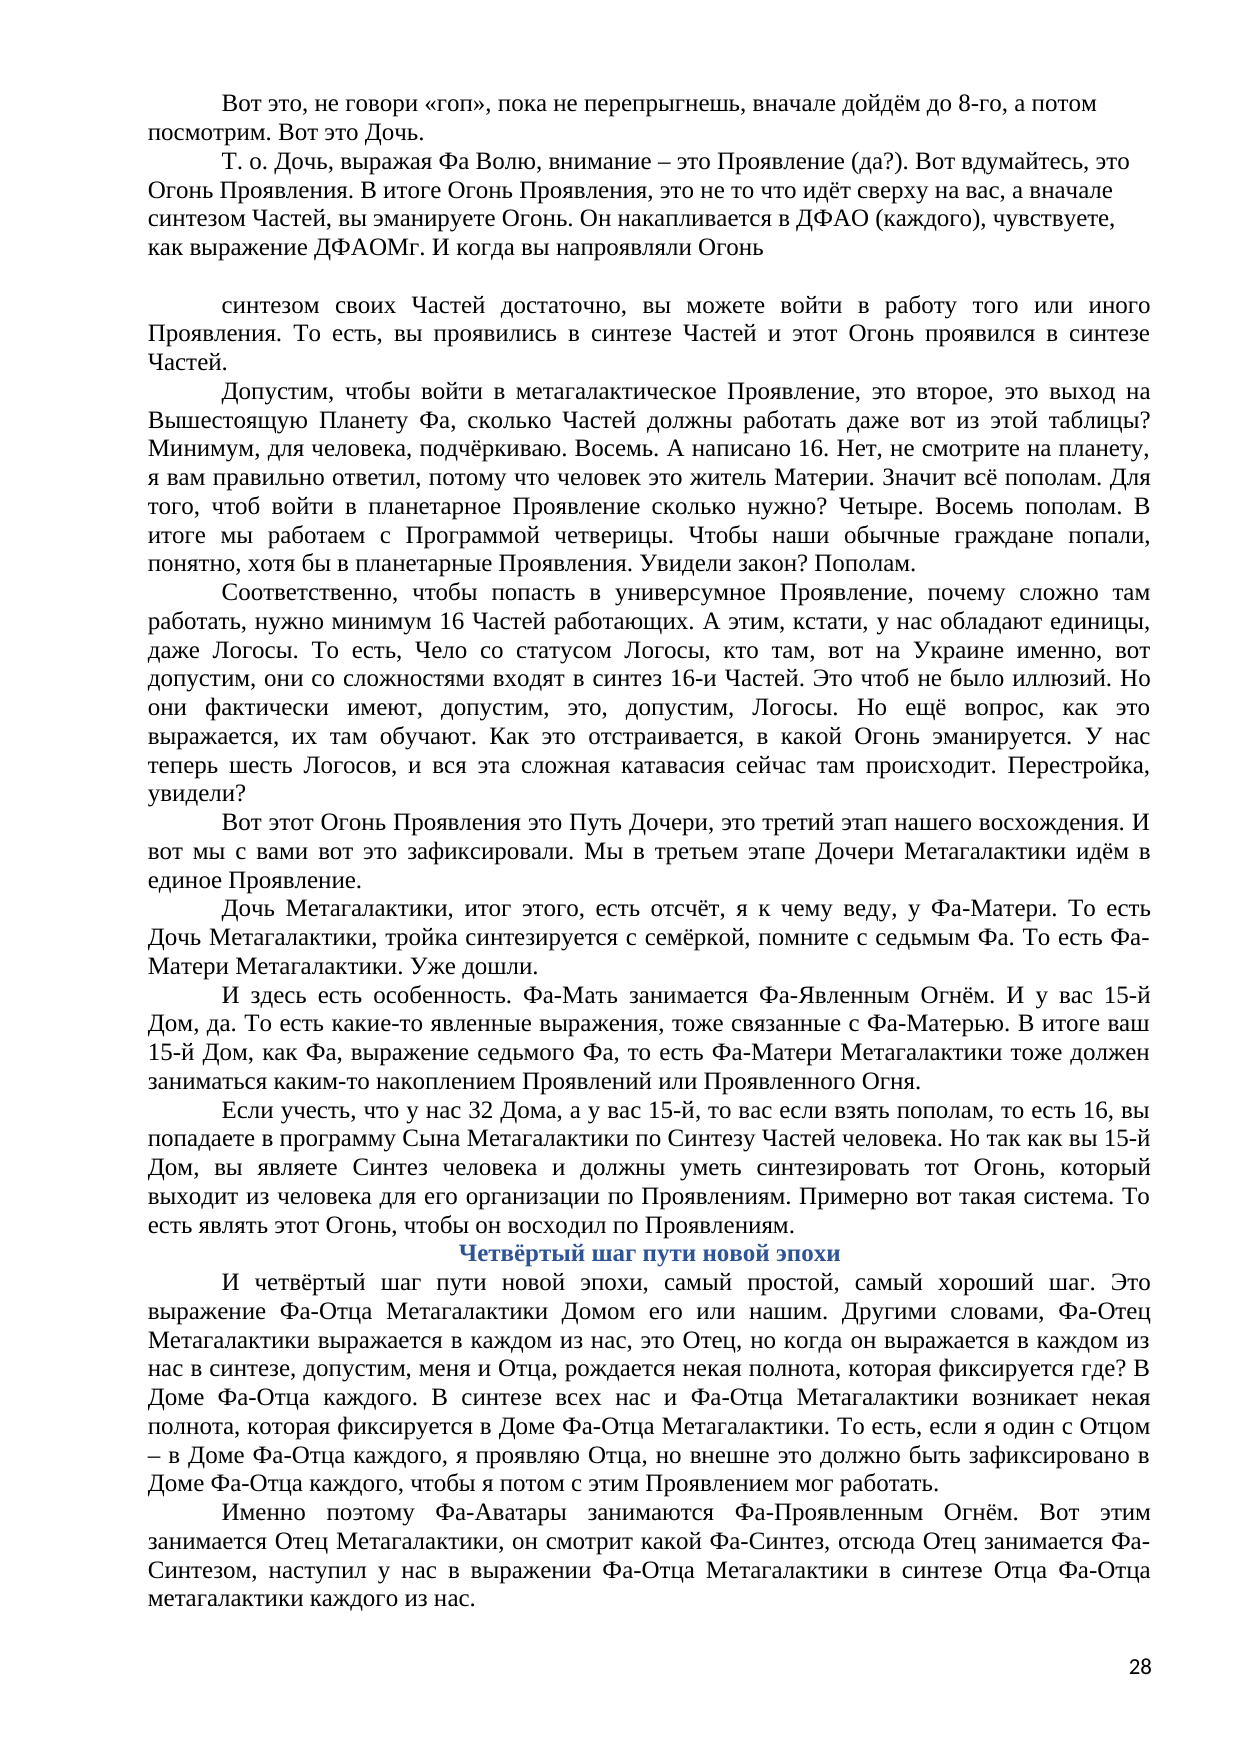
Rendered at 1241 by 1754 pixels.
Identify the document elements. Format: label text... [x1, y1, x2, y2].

text синтезом своих Частей достаточно, вы можете войти в работу того или иного Проявления. То есть, вы проявились в синтезе Частей и этот Огонь проявился в синтезе Частей. [148, 290, 1152, 376]
subtitle Четвёртый шаг пути новой эпохи [148, 1238, 1152, 1267]
text Именно поэтому Фа-Аватары занимаются Фа-Проявленным Огнём. Вот этим занимается Отец Метагалактики, он смотрит какой Фа-Синтез, отсюда Отец занимается Фа-Синтезом, наступил у нас в выражении Фа-Отца Метагалактики в синтезе Отца Фа-Отца метагалактики каждого из нас. [148, 1497, 1152, 1612]
text И четвёртый шаг пути новой эпохи, самый простой, самый хороший шаг. Это выражение Фа-Отца Метагалактики Домом его или нашим. Другими словами, Фа-Отец Метагалактики выражается в каждом из нас, это Отец, но когда он выражается в каждом из нас в синтезе, допустим, меня и Отца, рождается некая полнота, которая фиксируется где? В Доме Фа-Отца каждого. В синтезе всех нас и Фа-Отца Метагалактики возникает некая полнота, которая фиксируется в Доме Фа-Отца Метагалактики. То есть, если я один с Отцом – в Доме Фа-Отца каждого, я проявляю Отца, но внешне это должно быть зафиксировано в Доме Фа-Отца каждого, чтобы я потом с этим Проявлением мог работать. [148, 1267, 1152, 1497]
text Вот этот Огонь Проявления это Путь Дочери, это третий этап нашего восхождения. И вот мы с вами вот это зафиксировали. Мы в третьем этапе Дочери Метагалактики идём в единое Проявление. [148, 807, 1152, 893]
text Соответственно, чтобы попасть в универсумное Проявление, почему сложно там работать, нужно минимум 16 Частей работающих. А этим, кстати, у нас обладают единицы, даже Логосы. То есть, Чело со статусом Логосы, кто там, вот на Украине именно, вот допустим, они со сложностями входят в синтез 16-и Частей. Это чтоб не было иллюзий. Но они фактически имеют, допустим, это, допустим, Логосы. Но ещё вопрос, как это выражается, их там обучают. Как это отстраивается, в какой Огонь эманируется. У нас теперь шесть Логосов, и вся эта сложная катавасия сейчас там происходит. Перестройка, увидели? [148, 577, 1152, 807]
text Если учесть, что у нас 32 Дома, а у вас 15-й, то вас если взять пополам, то есть 16, вы попадаете в программу Сына Метагалактики по Синтезу Частей человека. Но так как вы 15-й Дом, вы являете Синтез человека и должны уметь синтезировать тот Огонь, который выходит из человека для его организации по Проявлениям. Примерно вот такая система. То есть являть этот Огонь, чтобы он восходил по Проявлениям. [148, 1095, 1152, 1238]
text Допустим, чтобы войти в метагалактическое Проявление, это второе, это выход на Вышестоящую Планету Фа, сколько Частей должны работать даже вот из этой таблицы? Минимум, для человека, подчёркиваю. Восемь. А написано 16. Нет, не смотрите на планету, я вам правильно ответил, потому что человек это житель Материи. Значит всё пополам. Для того, чтоб войти в планетарное Проявление сколько нужно? Четыре. Восемь пополам. В итоге мы работаем с Программой четверицы. Чтобы наши обычные граждане попали, понятно, хотя бы в планетарные Проявления. Увидели закон? Пополам. [148, 376, 1152, 577]
text Дочь Метагалактики, итог этого, есть отсчёт, я к чему веду, у Фа-Матери. То есть Дочь Метагалактики, тройка синтезируется с семёркой, помните с седьмым Фа. То есть Фа-Матери Метагалактики. Уже дошли. [148, 893, 1152, 980]
text Т. о. Дочь, выражая Фа Волю, внимание – это Проявление (да?). Вот вдумайтесь, это Огонь Проявления. В итоге Огонь Проявления, это не то что идёт сверху на вас, а вначале синтезом Частей, вы эманируете Огонь. Он накапливается в ДФАО (каждого), чувствуете, как выражение ДФАОМг. И когда вы напроявляли Огонь [148, 146, 1152, 261]
text И здесь есть особенность. Фа-Мать занимается Фа-Явленным Огнём. И у вас 15-й Дом, да. То есть какие-то явленные выражения, тоже связанные с Фа-Матерью. В итоге ваш 15-й Дом, как Фа, выражение седьмого Фа, то есть Фа-Матери Метагалактики тоже должен заниматься каким-то накоплением Проявлений или Проявленного Огня. [148, 980, 1152, 1095]
text Вот это, не говори «гоп», пока не перепрыгнешь, вначале дойдём до 8-го, а потом посмотрим. Вот это Дочь. [148, 88, 1152, 146]
